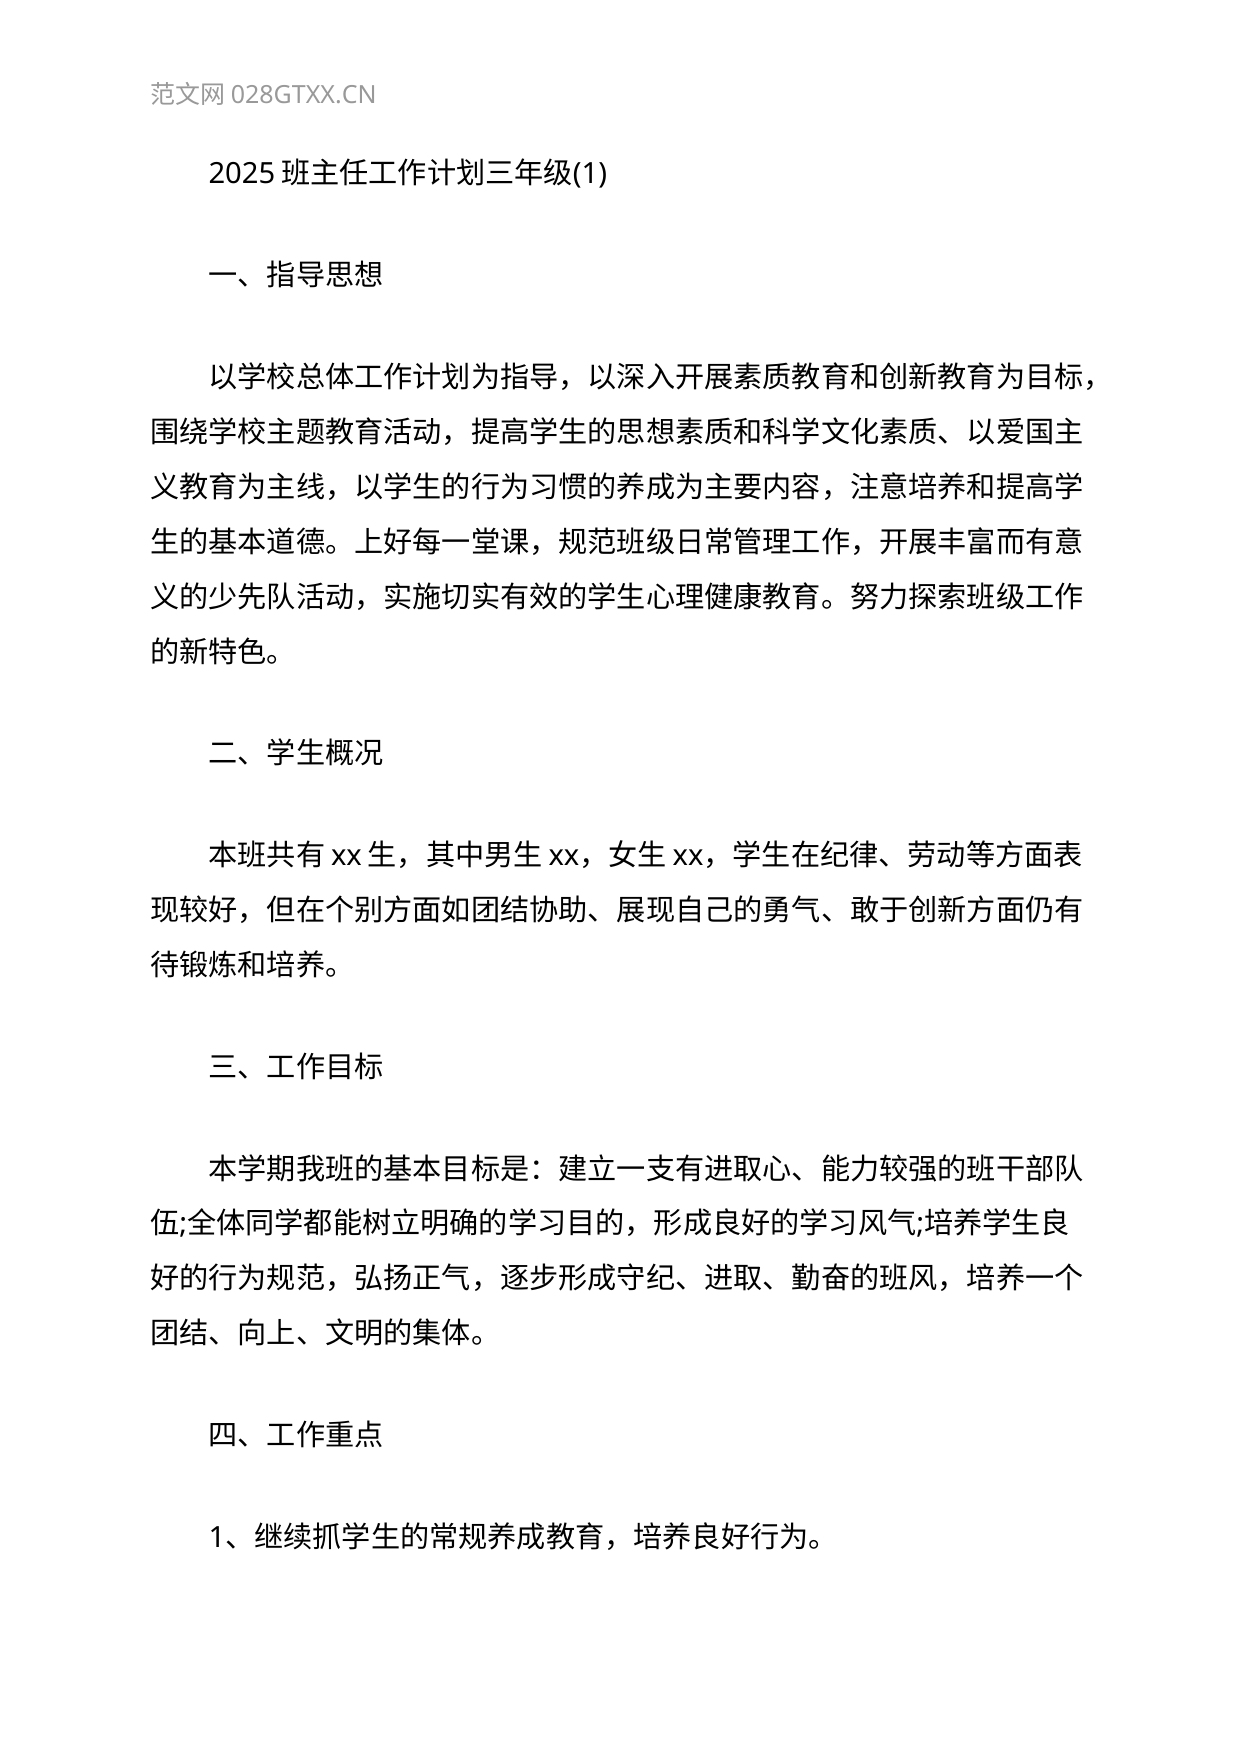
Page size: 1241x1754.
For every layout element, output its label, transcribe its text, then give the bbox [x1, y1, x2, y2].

text 一、指导思想 [150, 252, 1090, 294]
text 以学校总体工作计划为指导，以深入开展素质教育和创新教育为目标，围绕学校主题教育活动，提高学生的思想素质和科学文化素质、以爱国主义教育为主线，以学生的行为习惯的养成为主要内容，注意培养和提高学生的基本道德。上好每一堂课，规范班级日常管理工作，开展丰富而有意义的少先队活动，实施切实有效的学生心理健康教育。努力探索班级工作的新特色。 [150, 354, 1090, 671]
text 四、工作重点 [150, 1412, 1090, 1454]
text 二、学生概况 [150, 730, 1090, 772]
text 1、继续抓学生的常规养成教育，培养良好行为。 [150, 1513, 1090, 1556]
text 三、工作目标 [150, 1043, 1090, 1086]
text 本班共有xx生，其中男生xx，女生xx，学生在纪律、劳动等方面表现较好，但在个别方面如团结协助、展现自己的勇气、敢于创新方面仍有待锻炼和培养。 [150, 832, 1090, 984]
text 本学期我班的基本目标是：建立一支有进取心、能力较强的班干部队伍;全体同学都能树立明确的学习目的，形成良好的学习风气;培养学生良好的行为规范，弘扬正气，逐步形成守纪、进取、勤奋的班风，培养一个团结、向上、文明的集体。 [150, 1145, 1090, 1352]
text 2025班主任工作计划三年级(1) [150, 150, 1090, 192]
